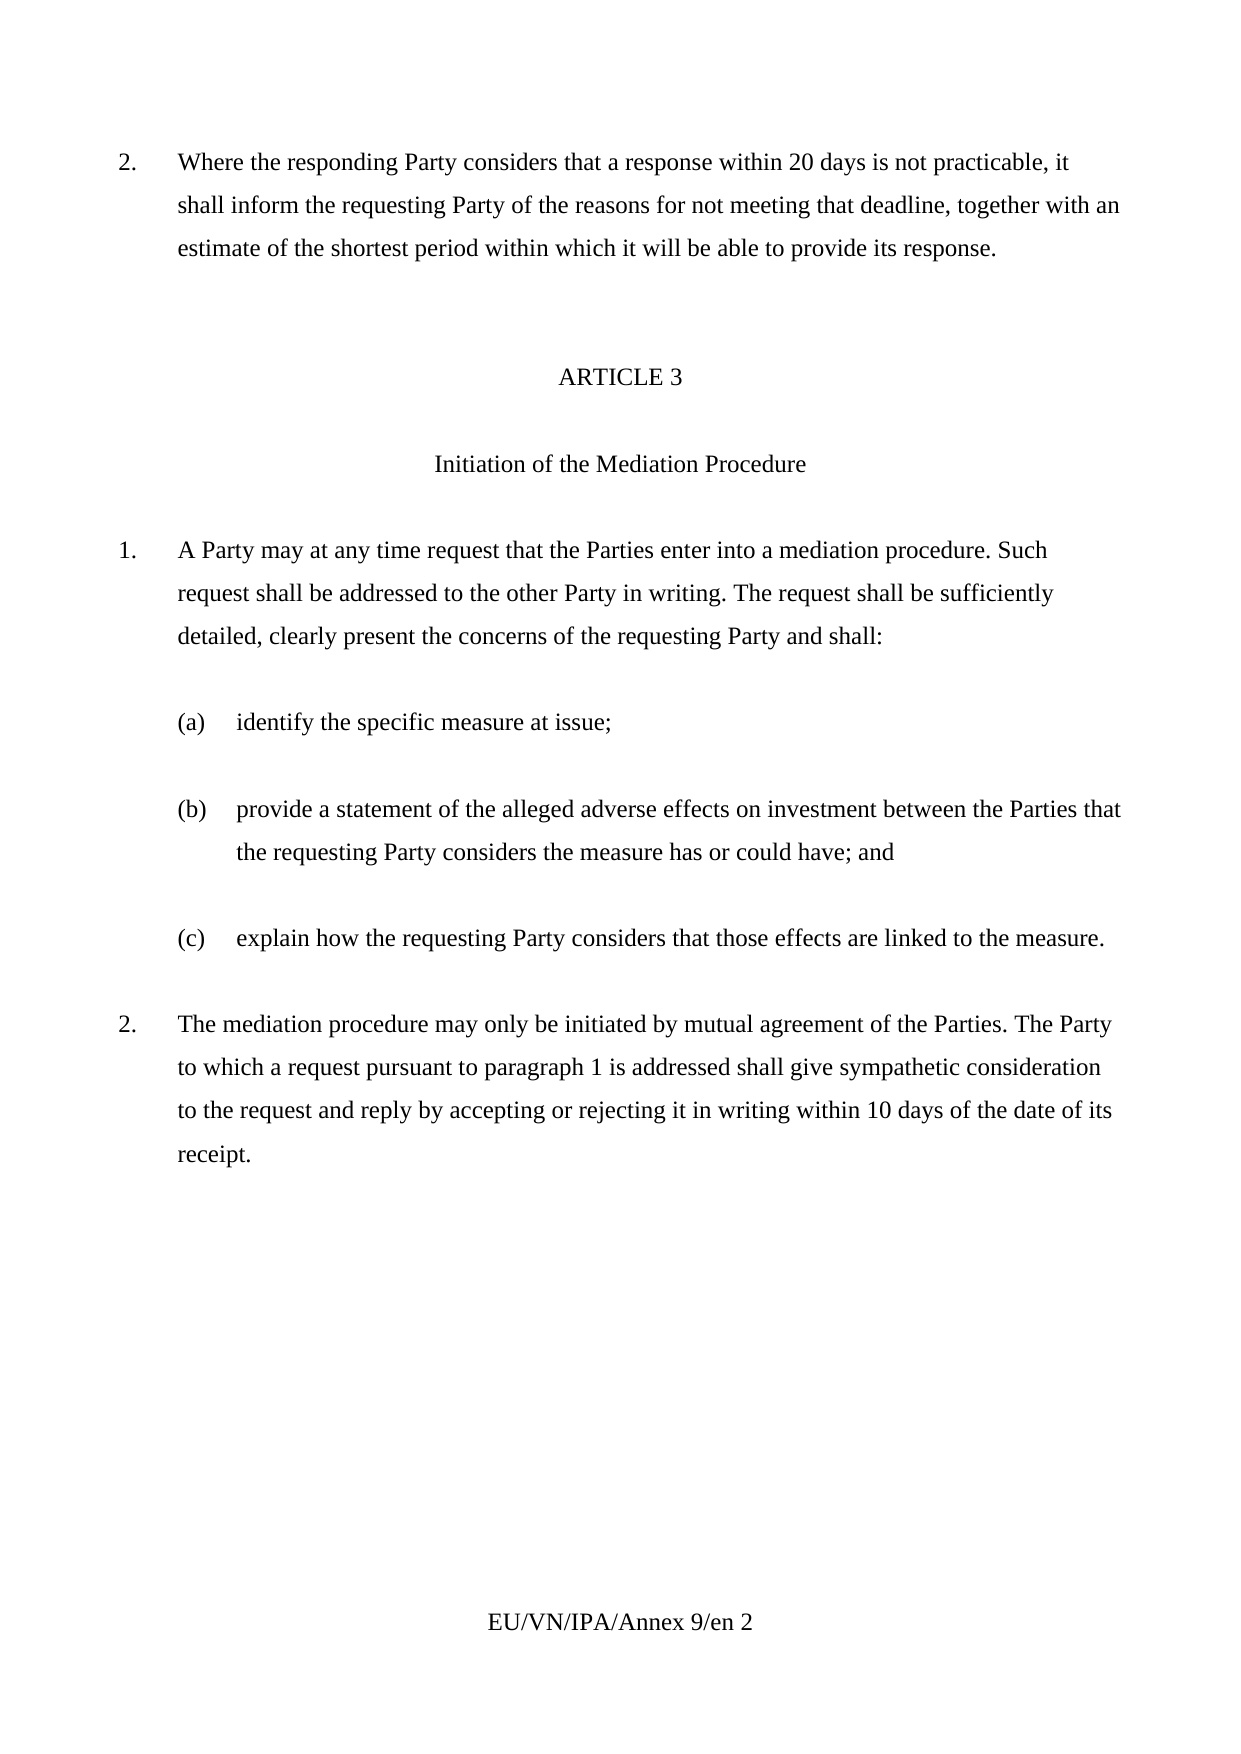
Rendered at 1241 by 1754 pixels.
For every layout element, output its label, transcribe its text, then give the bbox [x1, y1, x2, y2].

text 1. A Party may at any time request that the Parties enter into a mediation procedure. Such request shall be addressed to the other Party in writing. The request shall be sufficiently detailed, clearly present the concerns of the requesting Party and shall: [118, 535, 1122, 650]
text 2. Where the responding Party considers that a response within 20 days is not practicable, it shall inform the requesting Party of the reasons for not meeting that deadline, together with an estimate of the shortest period within which it will be able to provide its response. [118, 147, 1122, 262]
text (a) identify the specific measure at issue; [177, 707, 1122, 736]
text 2. The mediation procedure may only be initiated by mutual agreement of the Parties. The Party to which a request pursuant to paragraph 1 is addressed shall give sympathetic consideration to the request and reply by accepting or rejecting it in writing within 10 days of the date of its receipt. [118, 1009, 1122, 1167]
text (b) provide a statement of the alleged adverse effects on investment between the Parties that the requesting Party considers the measure has or could have; and [177, 794, 1122, 866]
text (c) explain how the requesting Party considers that those effects are linked to the measure. [177, 923, 1122, 952]
text ARTICLE 3 [118, 362, 1122, 391]
text Initiation of the Mediation Procedure [118, 449, 1122, 477]
